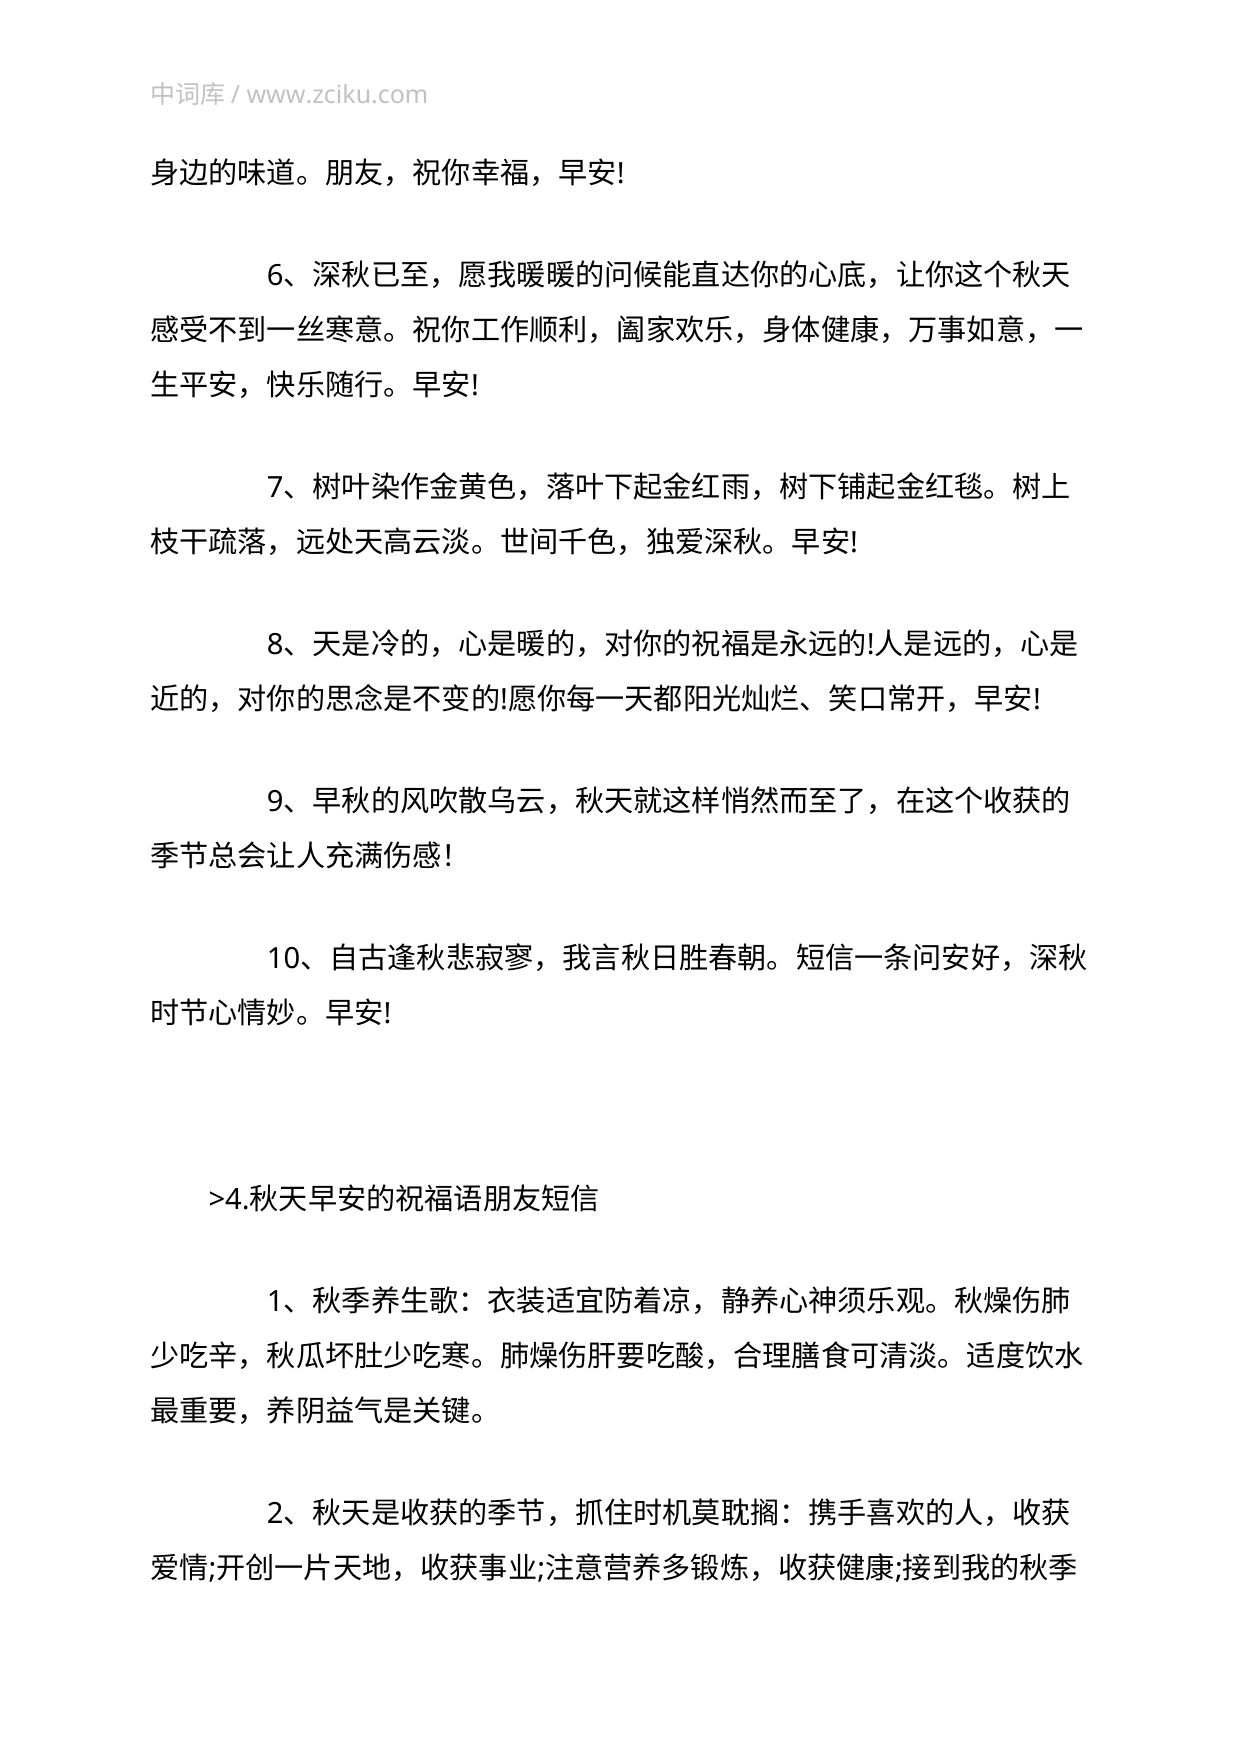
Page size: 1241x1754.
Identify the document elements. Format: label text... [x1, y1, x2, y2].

text 8、天是冷的，心是暖的，对你的祝福是永远的!人是远的，心是近的，对你的思念是不变的!愿你每一天都阳光灿烂、笑口常开，早安! [150, 621, 1090, 718]
text 9、早秋的风吹散乌云，秋天就这样悄然而至了，在这个收获的季节总会让人充满伤感！ [150, 778, 1090, 875]
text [150, 1489, 1090, 1587]
text 10、自古逢秋悲寂寥，我言秋日胜春朝。短信一条问安好，深秋时节心情妙。早安! [150, 934, 1090, 1032]
text 1、秋季养生歌：衣装适宜防着凉，静养心神须乐观。秋燥伤肺少吃辛，秋瓜坏肚少吃寒。肺燥伤肝要吃酸，合理膳食可清淡。适度饮水最重要，养阴益气是关键。 [150, 1278, 1090, 1430]
text 7、树叶染作金黄色，落叶下起金红雨，树下铺起金红毯。树上枝干疏落，远处天高云淡。世间千色，独爱深秋。早安! [150, 464, 1090, 561]
text >4.秋天早安的祝福语朋友短信 [150, 1176, 1090, 1218]
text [150, 150, 1090, 192]
text 6、深秋已至，愿我暖暖的问候能直达你的心底，让你这个秋天感受不到一丝寒意。祝你工作顺利，阖家欢乐，身体健康，万事如意，一生平安，快乐随行。早安! [150, 252, 1090, 404]
